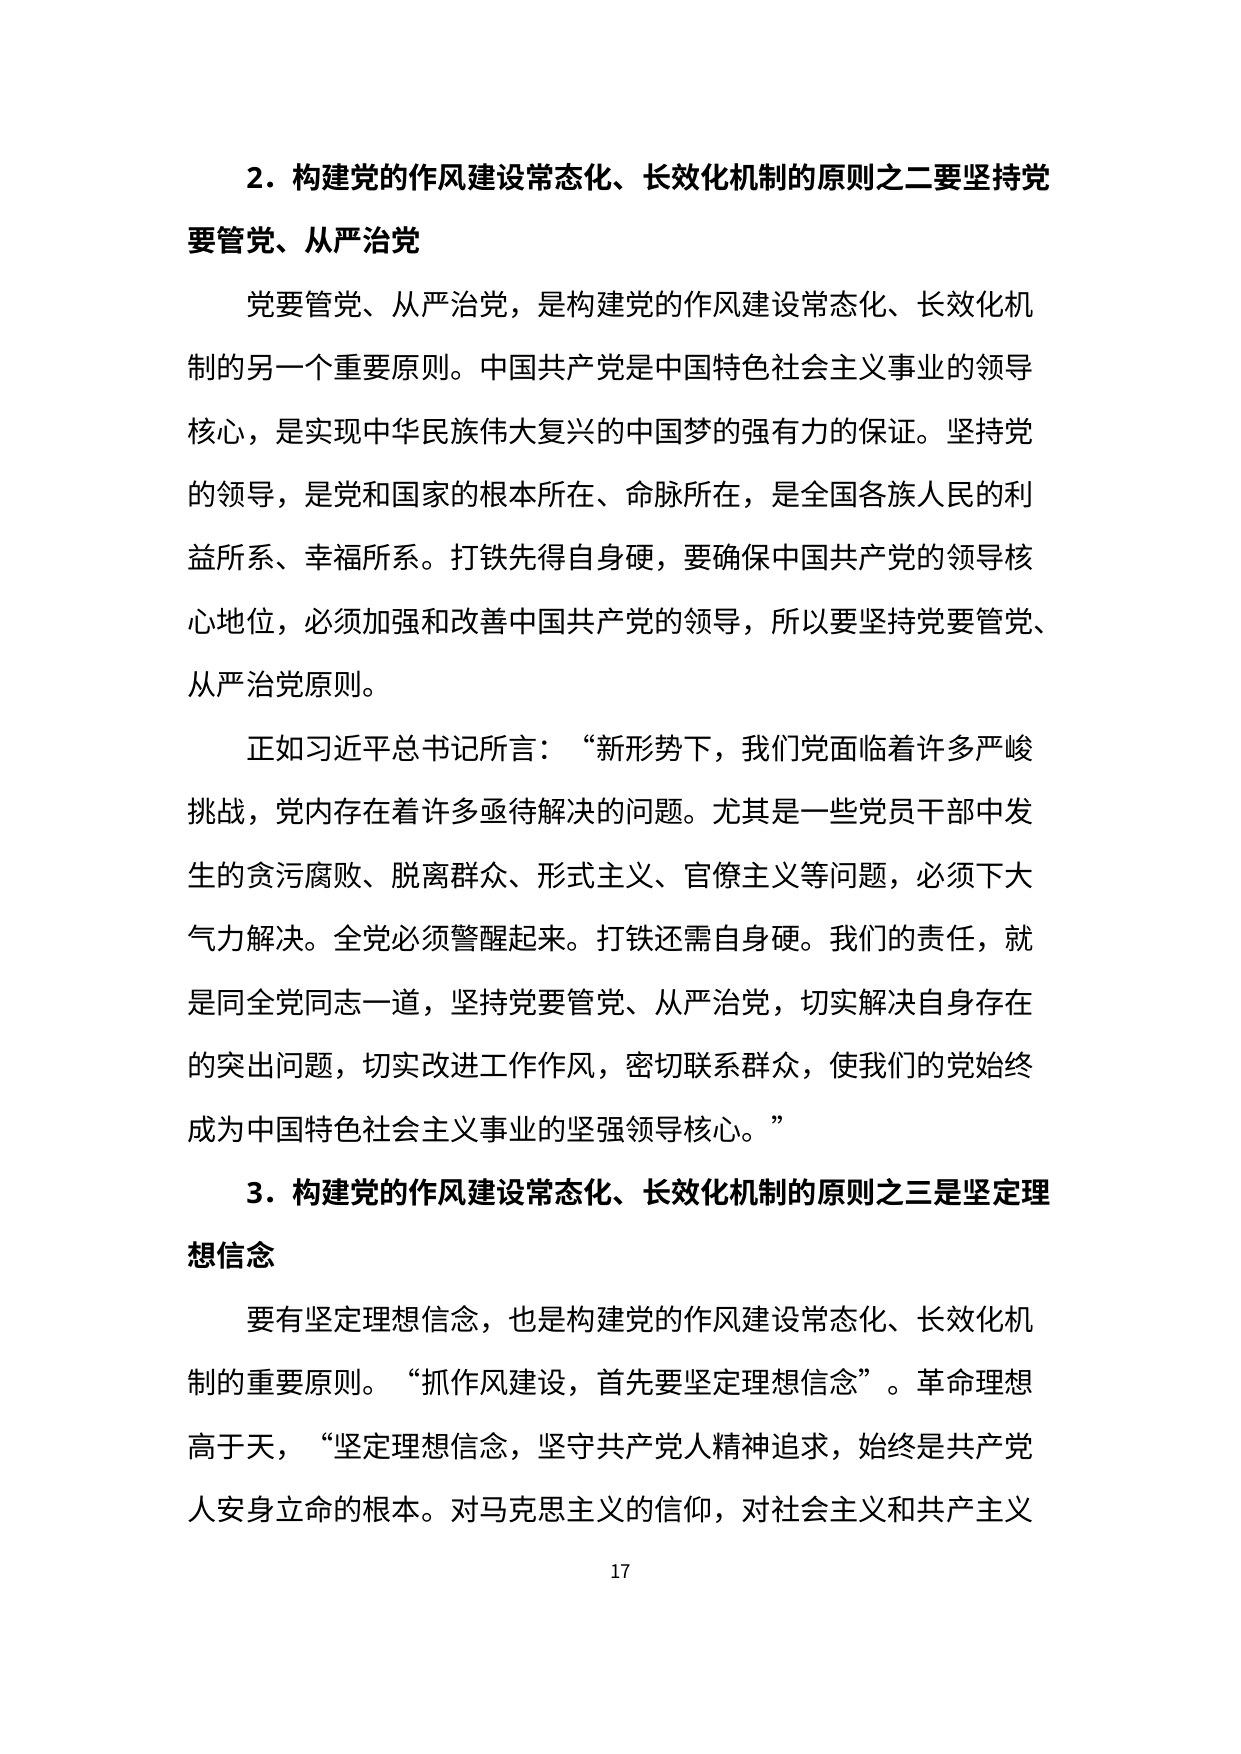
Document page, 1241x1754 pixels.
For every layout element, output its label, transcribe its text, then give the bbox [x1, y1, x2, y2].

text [187, 1296, 1053, 1529]
list 构建党的作风建设常态化、长效化机制的原则之二要坚持党要管党、从严治党 [187, 154, 1053, 260]
text 党要管党、从严治党，是构建党的作风建设常态化、长效化机制的另一个重要原则。中国共产党是中国特色社会主义事业的领导核心，是实现中华民族伟大复兴的中国梦的强有力的保证。坚持党的领导，是党和国家的根本所在、命脉所在，是全国各族人民的利益所系、幸福所系。打铁先得自身硬，要确保中国共产党的领导核心地位，必须加强和改善中国共产党的领导，所以要坚持党要管党、从严治党原则。 [187, 281, 1053, 704]
list 构建党的作风建设常态化、长效化机制的原则之三是坚定理想信念 [187, 1169, 1053, 1275]
text 正如习近平总书记所言：“新形势下，我们党面临着许多严峻挑战，党内存在着许多亟待解决的问题。尤其是一些党员干部中发生的贪污腐败、脱离群众、形式主义、官僚主义等问题，必须下大气力解决。全党必须警醒起来。打铁还需自身硬。我们的责任，就是同全党同志一道，坚持党要管党、从严治党，切实解决自身存在的突出问题，切实改进工作作风，密切联系群众，使我们的党始终成为中国特色社会主义事业的坚强领导核心。” [187, 725, 1053, 1148]
